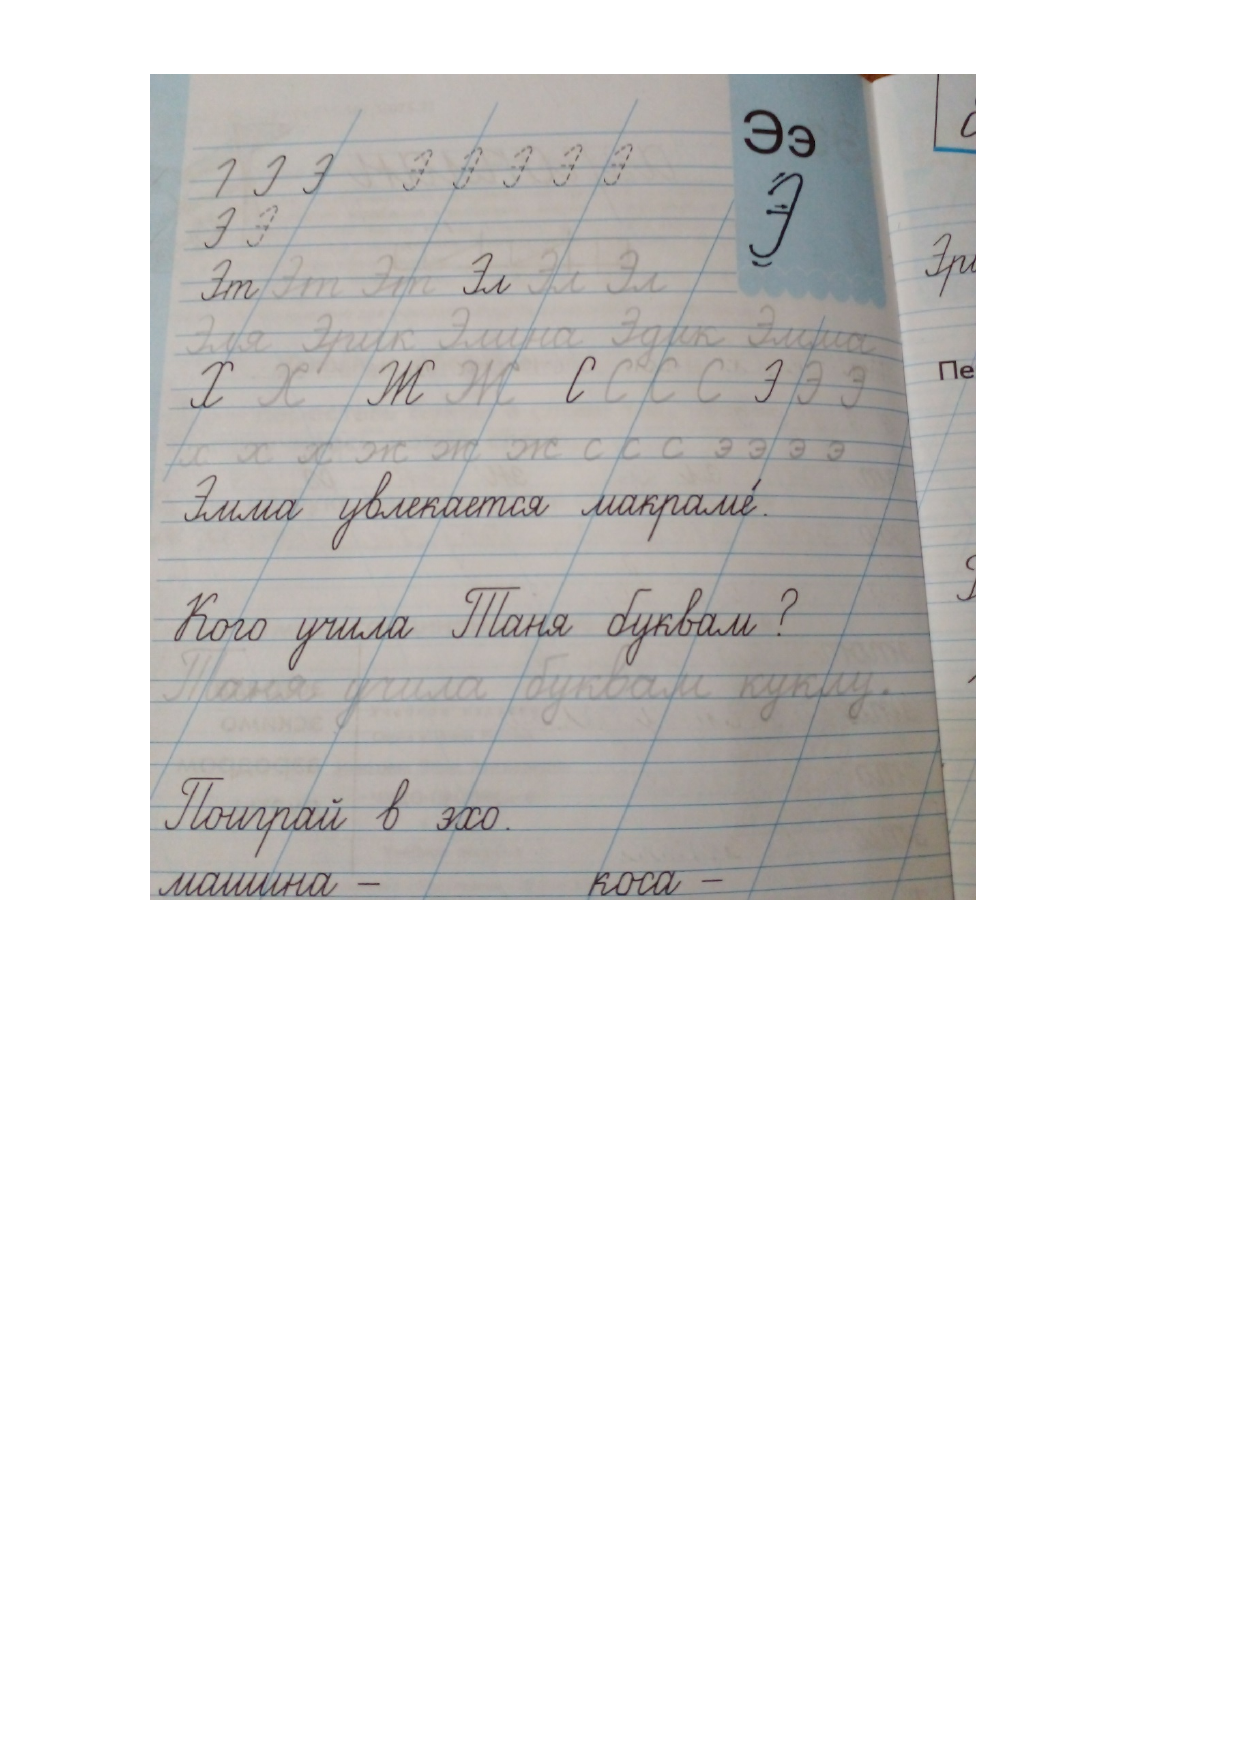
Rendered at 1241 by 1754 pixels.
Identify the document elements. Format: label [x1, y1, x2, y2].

picture [150, 74, 976, 900]
